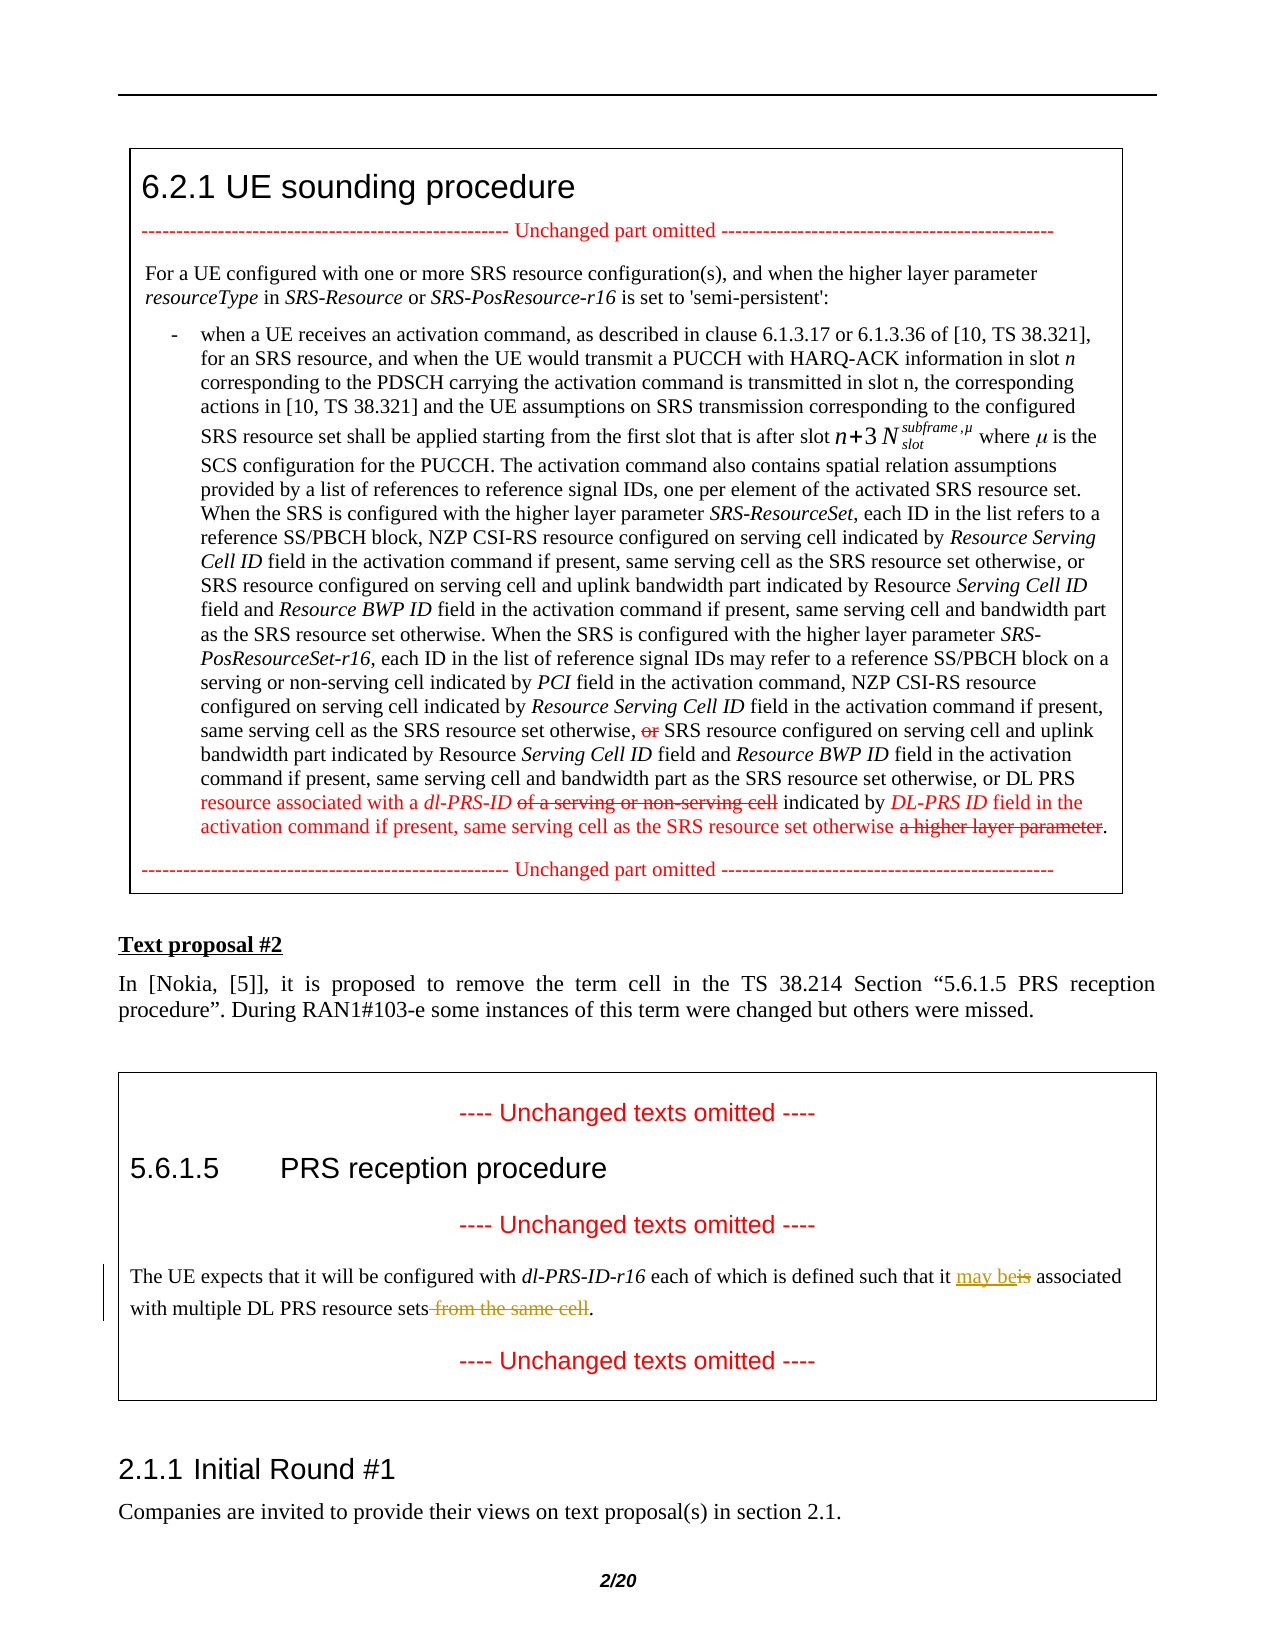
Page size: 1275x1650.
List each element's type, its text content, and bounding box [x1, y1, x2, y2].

table_header 6.2.1 UE sounding procedure ----------------------------------------------------- Unchanged part omitted ------------------------------------------------ For a UE configured with one or more SRS resource configuration(s), and when the higher layer parameter resourceType in SRS-Resource or SRS-PosResource-r16 is set to 'semi-persistent': - when a UE receives an activation command, as described in clause 6.1.3.17 or 6.1.3.36 of [10, TS 38.321], for an SRS resource, and when the UE would transmit a PUCCH with HARQ-ACK information in slot n corresponding to the PDSCH carrying the activation command is transmitted in slot n, the corresponding actions in [10, TS 38.321] and the UE assumptions on SRS transmission corresponding to the configured SRS resource set shall be applied starting from the first slot that is after slot where  is the SCS configuration for the PUCCH. The activation command also contains spatial relation assumptions provided by a list of references to reference signal IDs, one per element of the activated SRS resource set. When the SRS is configured with the higher layer parameter SRS-ResourceSet, each ID in the list refers to a reference SS/PBCH block, NZP CSI-RS resource configured on serving cell indicated by Resource Serving Cell ID field in the activation command if present, same serving cell as the SRS resource set otherwise, or SRS resource configured on serving cell and uplink bandwidth part indicated by Resource Serving Cell ID field and Resource BWP ID field in the activation command if present, same serving cell and bandwidth part as the SRS resource set otherwise. When the SRS is configured with the higher layer parameter SRS-PosResourceSet-r16, each ID in the list of reference signal IDs may refer to a reference SS/PBCH block on a serving or non-serving cell indicated by PCI field in the activation command, NZP CSI-RS resource configured on serving cell indicated by Resource Serving Cell ID field in the activation command if present, same serving cell as the SRS resource set otherwise, or SRS resource configured on serving cell and uplink bandwidth part indicated by Resource Serving Cell ID field and Resource BWP ID field in the activation command if present, same serving cell and bandwidth part as the SRS resource set otherwise, or DL PRS resource associated with a dl-PRS-ID of a serving or non-serving cell indicated by DL-PRS ID field in the activation command if present, same serving cell as the SRS resource set otherwise a higher layer parameter. ----------------------------------------------------- Unchanged part omitted ------------------------------------------------ [131, 149, 1122, 893]
table_header ---- Unchanged texts omitted ---- 5.6.1.5 PRS reception procedure ---- Unchanged texts omitted ---- The UE expects that it will be configured with dl-PRS-ID-r16 each of which is defined such that it associated with multiple DL PRS resource sets. ---- Unchanged texts omitted ---- [119, 1073, 1156, 1400]
text In [Nokia, [5]], it is proposed to remove the term cell in the TS 38.214 Section “5.6.1.5 PRS reception procedure”. During RAN1#103-e some instances of this term were changed but others were missed. [118, 970, 1157, 1022]
text Text proposal #2 [118, 931, 1157, 957]
text Companies are invited to provide their views on text proposal(s) in section 2.1. [118, 1498, 1157, 1525]
subtitle Initial Round #1 [118, 1452, 1157, 1486]
